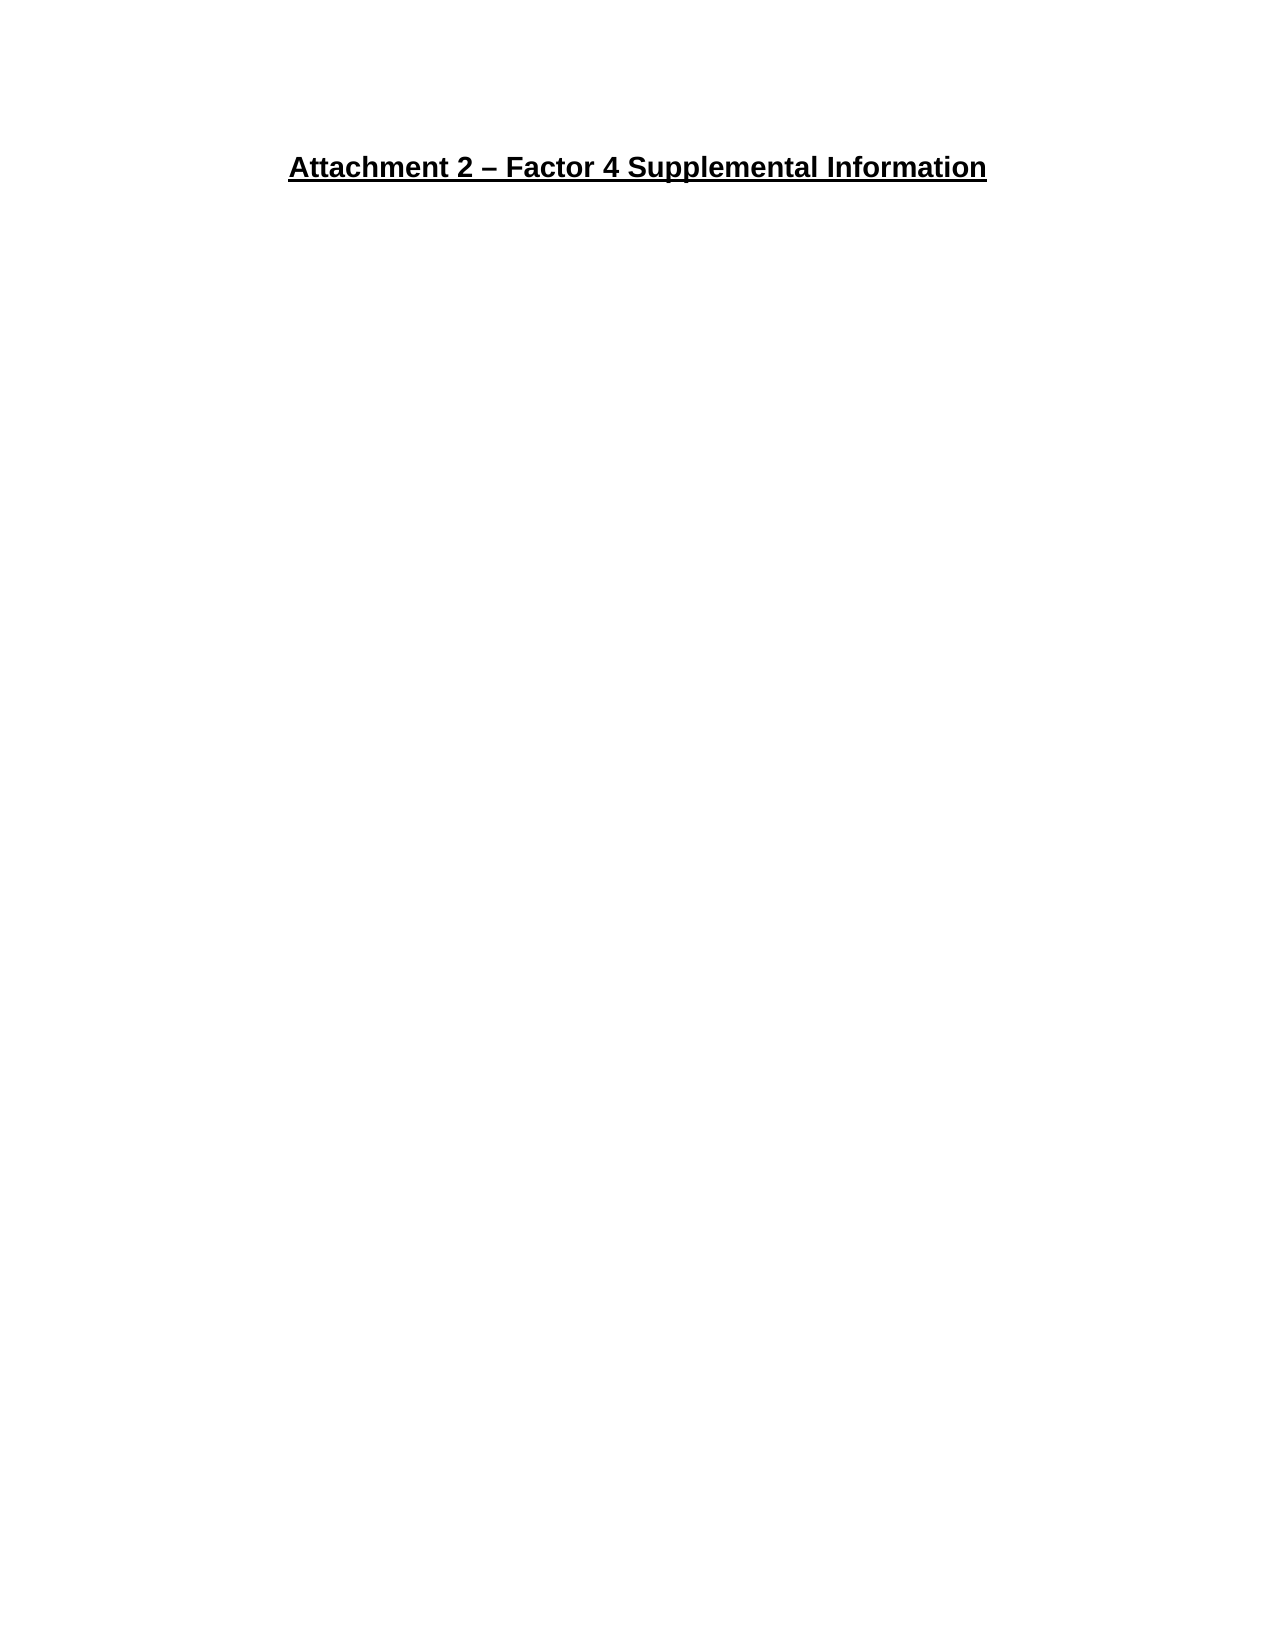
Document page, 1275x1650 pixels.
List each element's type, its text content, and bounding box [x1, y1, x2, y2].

subtitle Attachment 2 – Factor 4 Supplemental Information [275, 150, 1000, 183]
